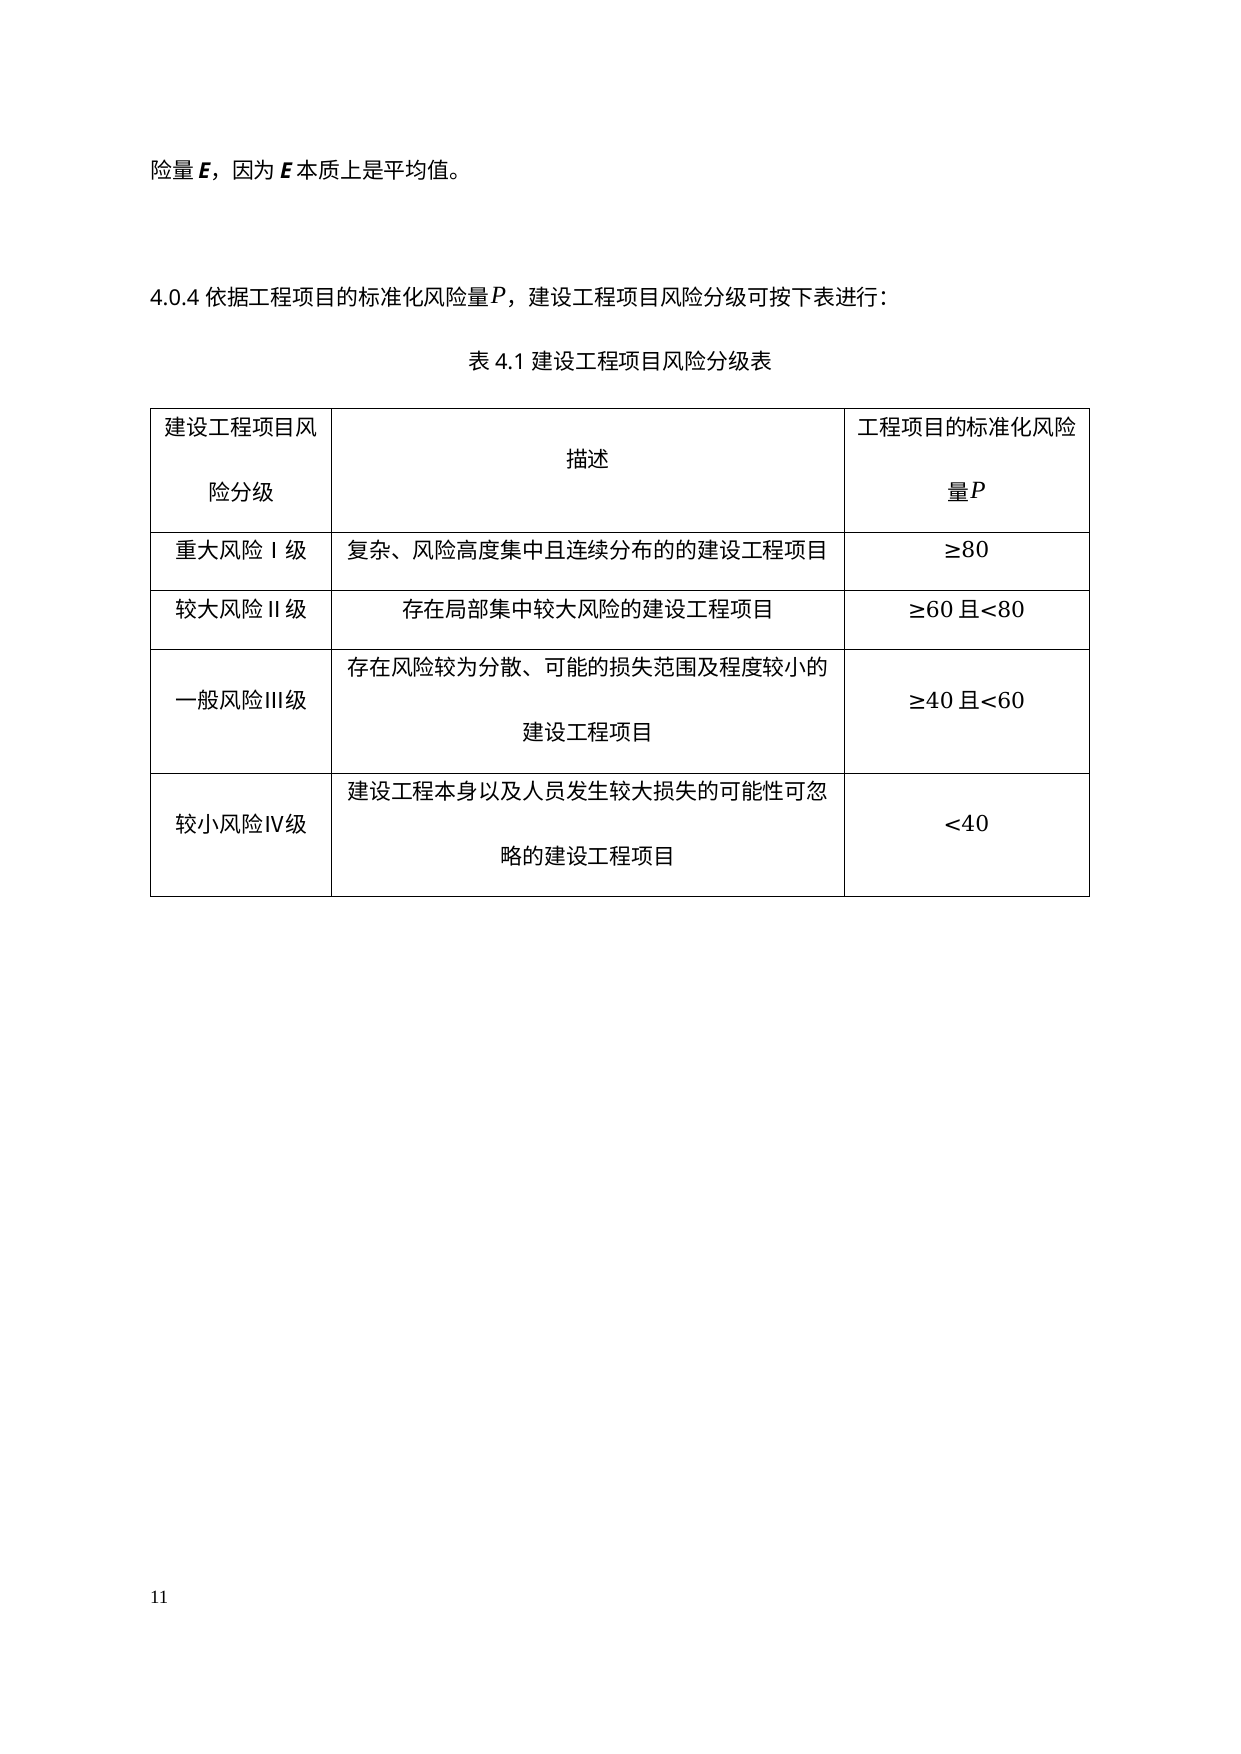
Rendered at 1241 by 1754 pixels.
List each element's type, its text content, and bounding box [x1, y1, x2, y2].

table_cell 复杂、风险高度集中且连续分布的的建设工程项目 [332, 533, 844, 590]
table_cell ≥40且<60 [845, 650, 1089, 773]
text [150, 153, 1090, 185]
table_cell 重大风险Ⅰ级 [151, 533, 331, 590]
table_cell 存在局部集中较大风险的建设工程项目 [332, 591, 844, 649]
table_header 描述 [332, 409, 844, 532]
table_cell 较小风险Ⅳ级 [151, 774, 331, 896]
table_cell ≥60且<80 [845, 591, 1089, 649]
text 表4.1 建设工程项目风险分级表 [150, 344, 1090, 376]
table_cell 较大风险Ⅱ级 [151, 591, 331, 649]
table_cell 建设工程本身以及人员发生较大损失的可能性可忽略的建设工程项目 [332, 774, 844, 896]
table_cell 一般风险Ⅲ级 [151, 650, 331, 773]
table_header 工程项目的标准化风险量 [845, 409, 1089, 532]
table_cell 存在风险较为分散、可能的损失范围及程度较小的建设工程项目 [332, 650, 844, 773]
table_cell <40 [845, 774, 1089, 896]
text 4.0.4 依据工程项目的标准化风险量，建设工程项目风险分级可按下表进行： [150, 279, 1090, 312]
table_cell ≥80 [845, 533, 1089, 590]
table_header 建设工程项目风险分级 [151, 409, 331, 532]
